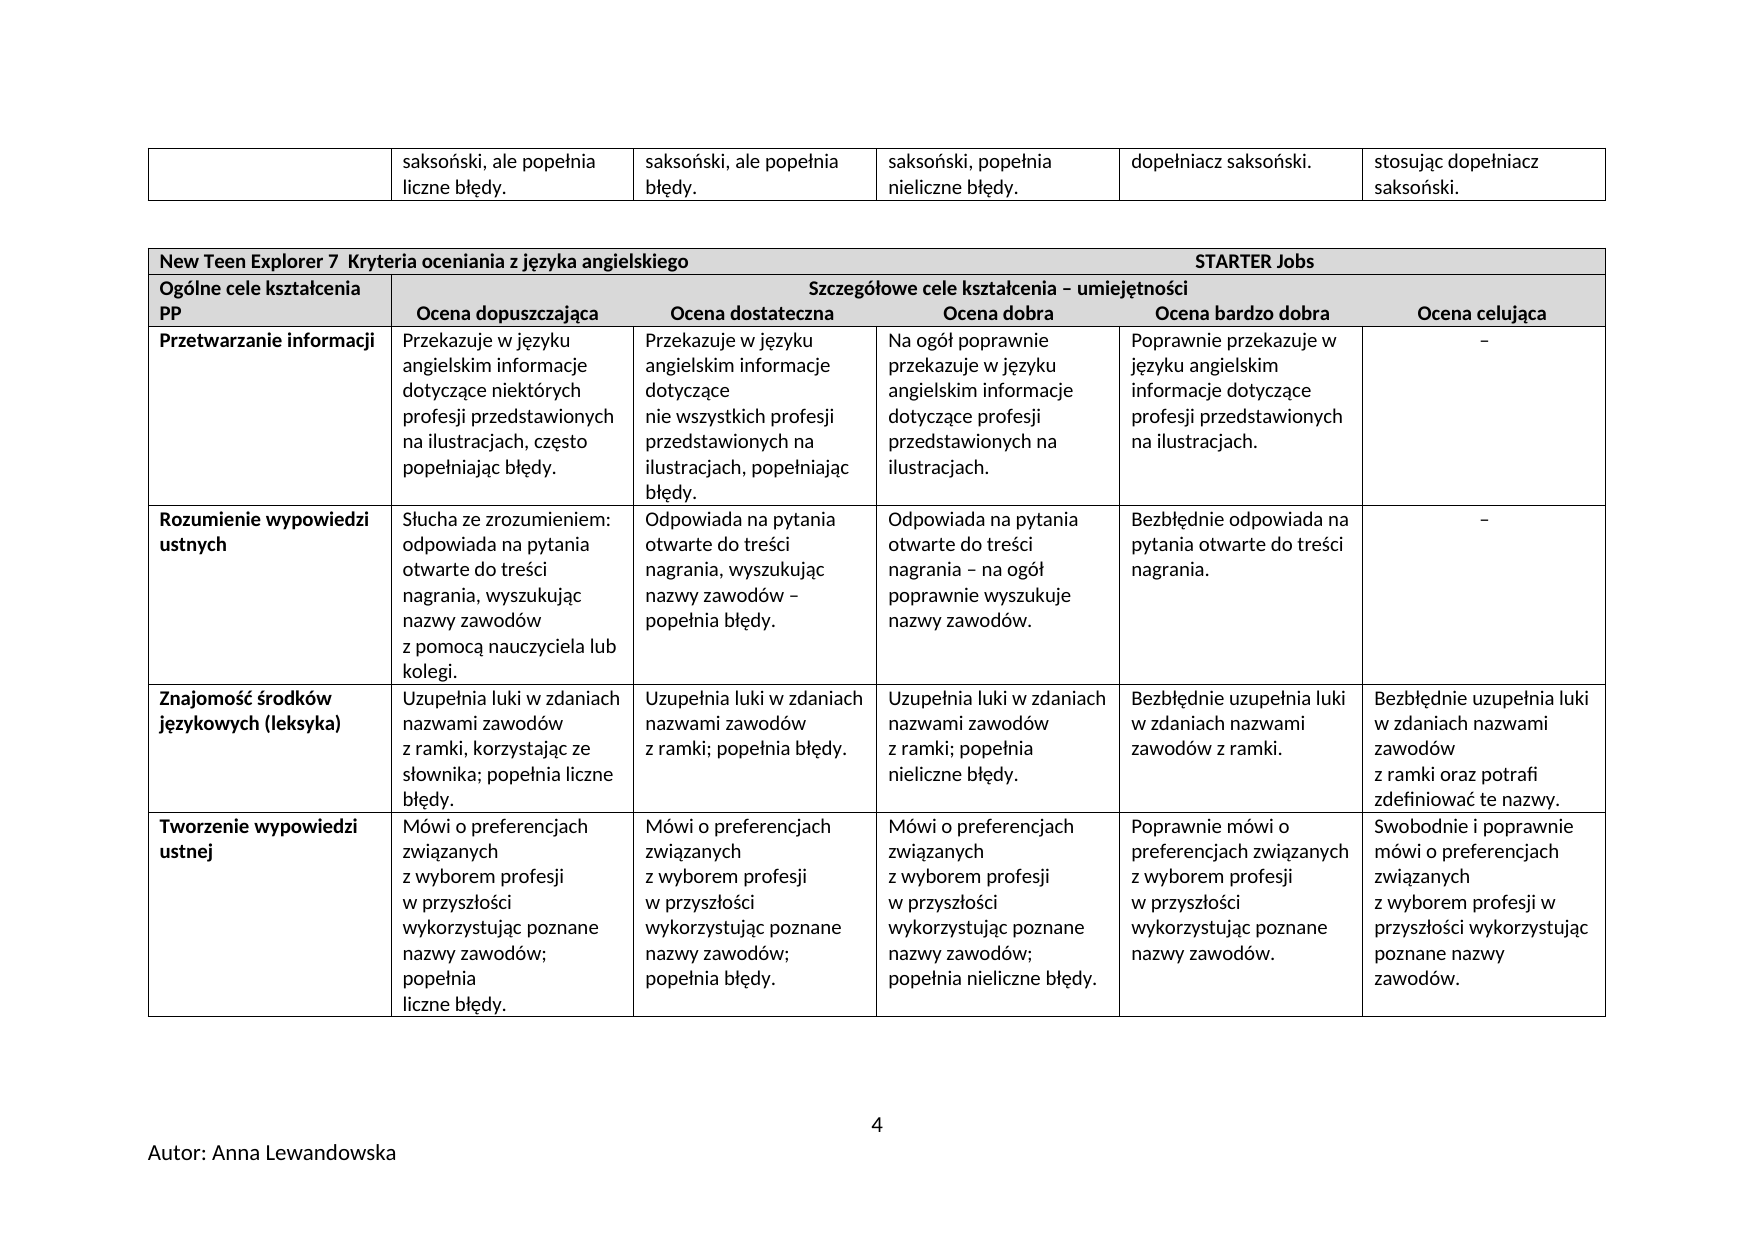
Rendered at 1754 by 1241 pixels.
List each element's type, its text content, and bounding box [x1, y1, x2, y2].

table_cell Bezbłędnie odpowiada na pytania otwarte do treści nagrania. [1120, 506, 1362, 684]
table_cell Przetwarzanie informacji [149, 327, 391, 505]
table_cell Bezbłędnie uzupełnia luki w zdaniach nazwami zawodów z ramki oraz potrafi zdefiniować te nazwy. [1363, 685, 1605, 812]
table_cell Bezbłędnie uzupełnia luki w zdaniach nazwami zawodów z ramki. [1120, 685, 1362, 812]
table_cell Mówi o preferencjach związanych z wyborem profesji w przyszłości wykorzystując poznane nazwy zawodów; popełnia błędy. [634, 813, 876, 1016]
table_header New Teen Explorer 7 Kryteria oceniania z języka angielskiego STARTER Jobs [149, 249, 1605, 274]
table_cell Uzupełnia luki w zdaniach nazwami zawodów z ramki, korzystając ze słownika; popełnia liczne błędy. [392, 685, 633, 812]
table_cell Uzupełnia luki w zdaniach nazwami zawodów z ramki; popełnia nieliczne błędy. [877, 685, 1119, 812]
table_cell Przekazuje w języku angielskim informacje dotyczące nie wszystkich profesji przedstawionych na ilustracjach, popełniając błędy. [634, 327, 876, 505]
table_cell Poprawnie mówi o preferencjach związanych z wyborem profesji w przyszłości wykorzystując poznane nazwy zawodów. [1120, 813, 1362, 1016]
table_cell Słucha ze zrozumieniem: odpowiada na pytania otwarte do treści nagrania, wyszukując nazwy zawodów z pomocą nauczyciela lub kolegi. [392, 506, 633, 684]
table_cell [149, 149, 391, 199]
table_cell Poprawnie przekazuje w języku angielskim informacje dotyczące profesji przedstawionych na ilustracjach. [1120, 327, 1362, 505]
table_cell Znajomość środków językowych (leksyka) [149, 685, 391, 812]
table_cell Tworzenie wypowiedzi ustnej [149, 813, 391, 1016]
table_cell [1363, 149, 1605, 199]
table_cell Na ogół poprawnie przekazuje w języku angielskim informacje dotyczące profesji przedstawionych na ilustracjach. [877, 327, 1119, 505]
table_cell Ogólne cele kształcenia PP [149, 275, 391, 326]
table_cell Odpowiada na pytania otwarte do treści nagrania, wyszukując nazwy zawodów – popełnia błędy. [634, 506, 876, 684]
table_cell Odpowiada na pytania otwarte do treści nagrania – na ogół poprawnie wyszukuje nazwy zawodów. [877, 506, 1119, 684]
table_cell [877, 149, 1119, 199]
table_cell Rozumienie wypowiedzi ustnych [149, 506, 391, 684]
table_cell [392, 149, 633, 199]
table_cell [634, 149, 876, 199]
table_cell – [1363, 327, 1605, 505]
table_cell Mówi o preferencjach związanych z wyborem profesji w przyszłości wykorzystując poznane nazwy zawodów; popełnia liczne błędy. [392, 813, 633, 1016]
table_cell Szczegółowe cele kształcenia – umiejętności Ocena dopuszczająca Ocena dostateczna Ocena dobra Ocena bardzo dobra Ocena celująca [392, 275, 1605, 326]
table_cell Uzupełnia luki w zdaniach nazwami zawodów z ramki; popełnia błędy. [634, 685, 876, 812]
table_cell – [1363, 506, 1605, 684]
table_cell Mówi o preferencjach związanych z wyborem profesji w przyszłości wykorzystując poznane nazwy zawodów; popełnia nieliczne błędy. [877, 813, 1119, 1016]
table_cell Swobodnie i poprawnie mówi o preferencjach związanych z wyborem profesji w przyszłości wykorzystując poznane nazwy zawodów. [1363, 813, 1605, 1016]
table_cell Przekazuje w języku angielskim informacje dotyczące niektórych profesji przedstawionych na ilustracjach, często popełniając błędy. [392, 327, 633, 505]
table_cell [1120, 149, 1362, 199]
